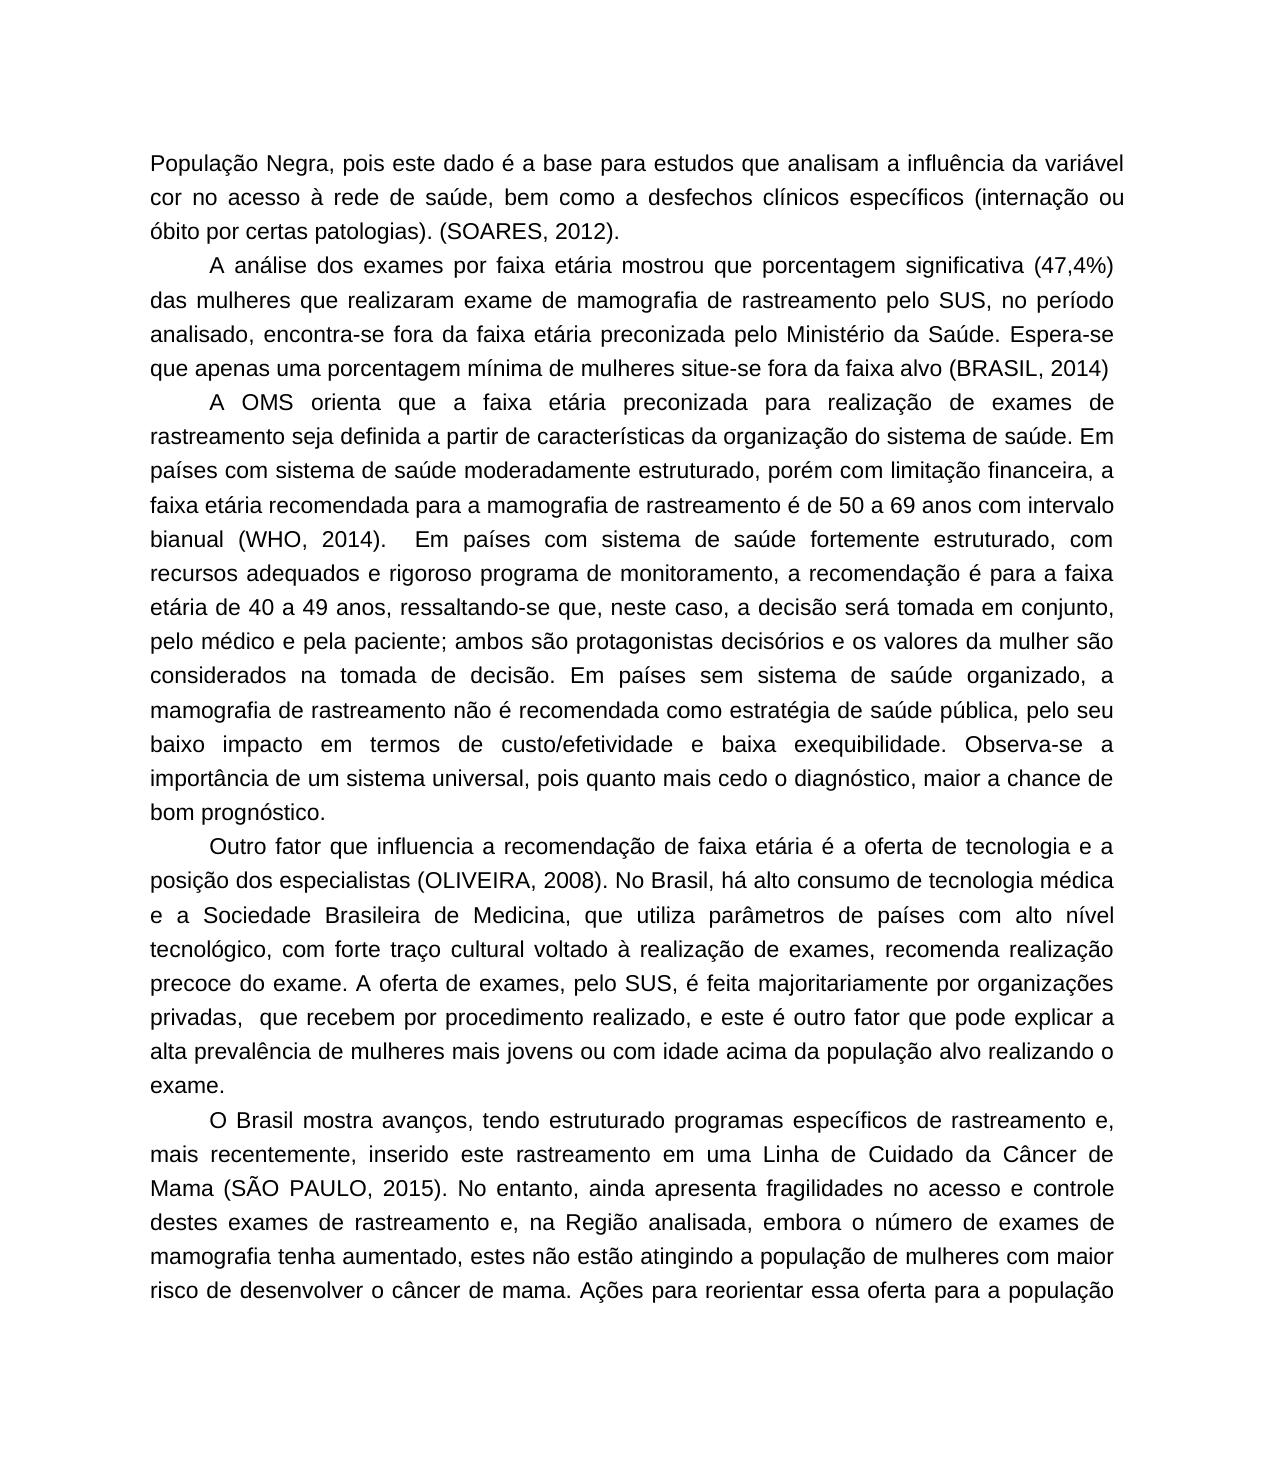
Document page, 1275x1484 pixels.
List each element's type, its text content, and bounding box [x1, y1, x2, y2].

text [150, 150, 1125, 245]
text Outro fator que influencia a recomendação de faixa etária é a oferta de tecnologia e a posição dos especialistas (OLIVEIRA, 2008). No Brasil, há alto consumo de tecnologia médica e a Sociedade Brasileira de Medicina, que utiliza parâmetros de países com alto nível tecnológico, com forte traço cultural voltado à realização de exames, recomenda realização precoce do exame. A oferta de exames, pelo SUS, é feita majoritariamente por organizações privadas, que recebem por procedimento realizado, e este é outro fator que pode explicar a alta prevalência de mulheres mais jovens ou com idade acima da população alvo realizando o exame. [150, 833, 1115, 1099]
text A OMS orienta que a faixa etária preconizada para realização de exames de rastreamento seja definida a partir de características da organização do sistema de saúde. Em países com sistema de saúde moderadamente estruturado, porém com limitação financeira, a faixa etária recomendada para a mamografia de rastreamento é de 50 a 69 anos com intervalo bianual (WHO, 2014). Em países com sistema de saúde fortemente estruturado, com recursos adequados e rigoroso programa de monitoramento, a recomendação é para a faixa etária de 40 a 49 anos, ressaltando-se que, neste caso, a decisão será tomada em conjunto, pelo médico e pela paciente; ambos são protagonistas decisórios e os valores da mulher são considerados na tomada de decisão. Em países sem sistema de saúde organizado, a mamografia de rastreamento não é recomendada como estratégia de saúde pública, pelo seu baixo impacto em termos de custo/efetividade e baixa exequibilidade. Observa-se a importância de um sistema universal, pois quanto mais cedo o diagnóstico, maior a chance de bom prognóstico. [150, 389, 1115, 826]
text A análise dos exames por faixa etária mostrou que porcentagem significativa (47,4%) das mulheres que realizaram exame de mamografia de rastreamento pelo SUS, no período analisado, encontra-se fora da faixa etária preconizada pelo Ministério da Saúde. Espera-se que apenas uma porcentagem mínima de mulheres situe-se fora da faixa alvo (BRASIL, 2014) [150, 252, 1115, 381]
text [150, 1107, 1115, 1304]
